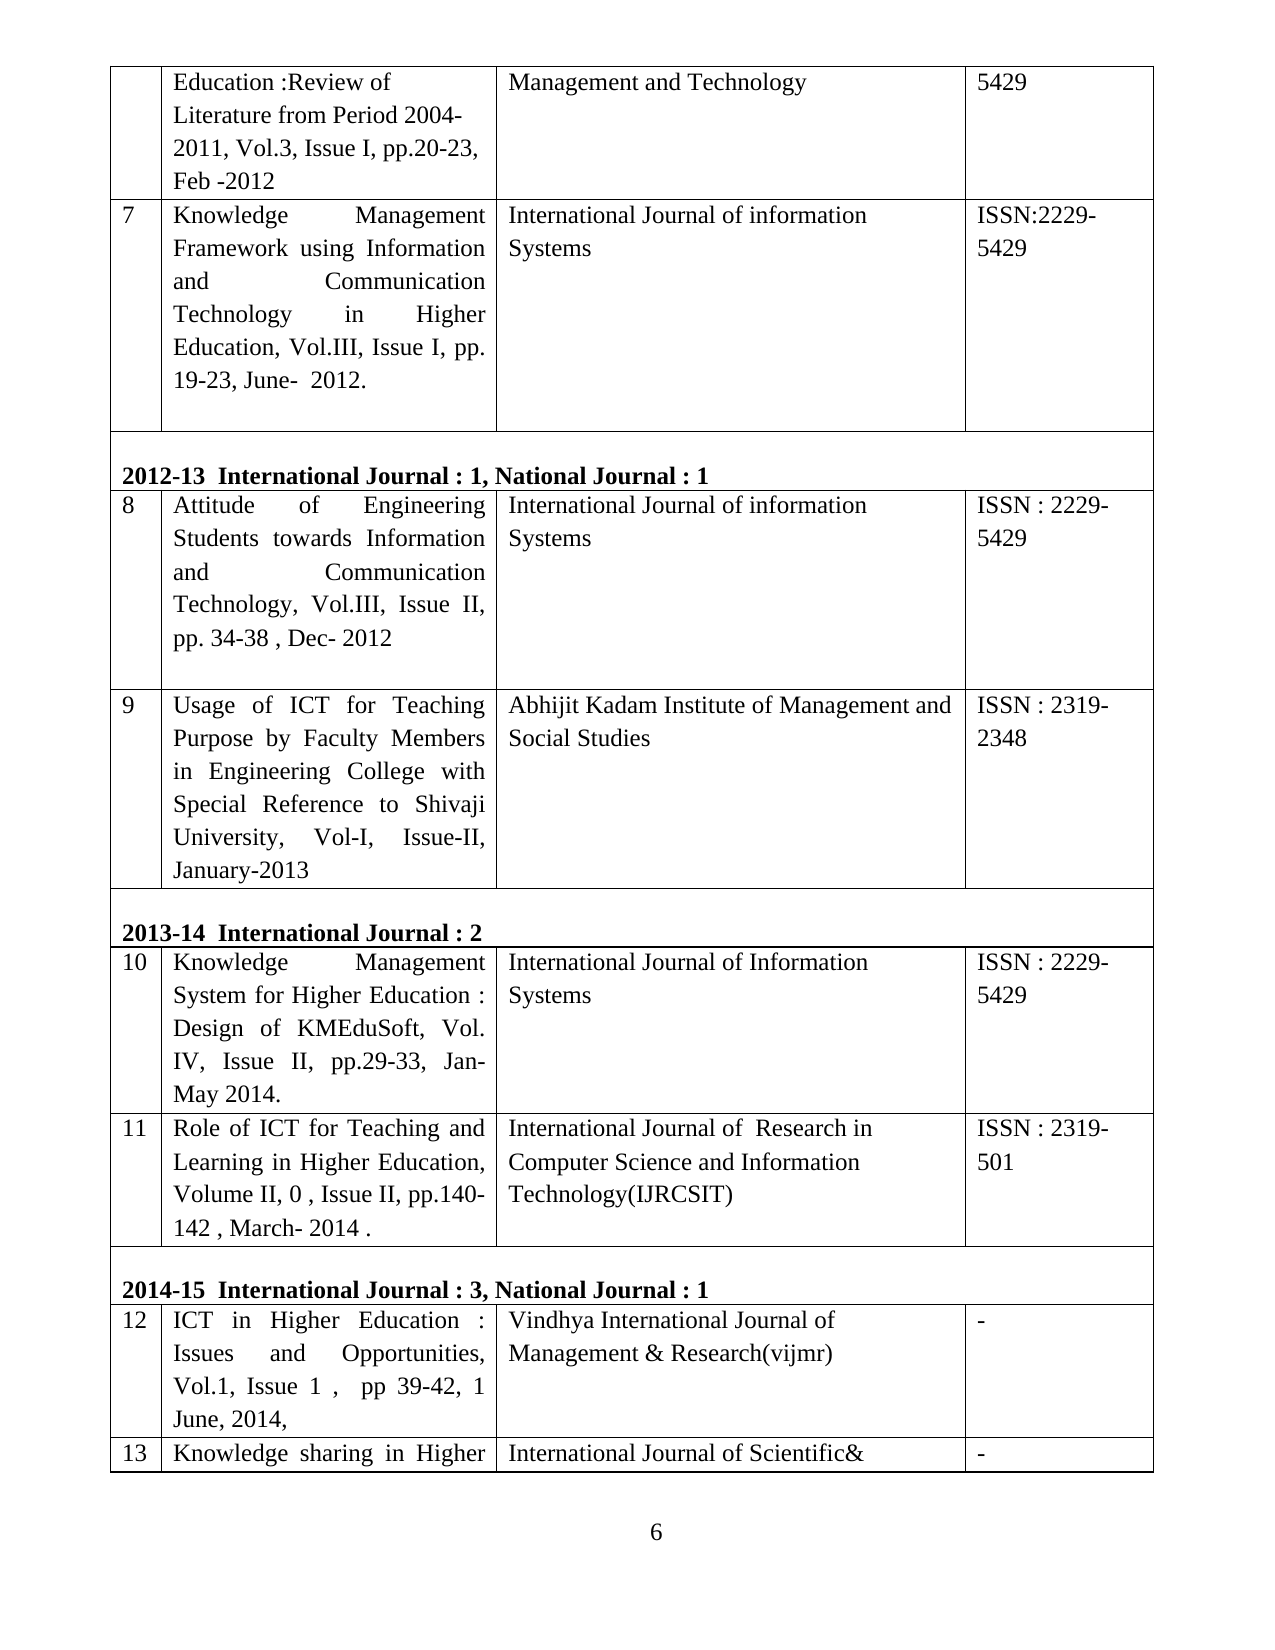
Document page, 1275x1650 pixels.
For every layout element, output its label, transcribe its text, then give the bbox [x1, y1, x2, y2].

table_cell International Journal of information Systems [497, 491, 965, 689]
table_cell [497, 1438, 965, 1471]
table_cell Knowledge Management System for Higher Education : Design of KMEduSoft, Vol. IV, Issue II, pp.29-33, Jan-May 2014. [162, 948, 496, 1112]
table_cell International Journal of information Systems [497, 200, 965, 431]
table_cell - [966, 1305, 1153, 1437]
table_cell International Journal of Research in Computer Science and Information Technology(IJRCSIT) [497, 1114, 965, 1246]
table_cell 2012-13 International Journal : 1, National Journal : 1 [111, 432, 1153, 489]
table_cell 8 [111, 491, 161, 689]
table_cell Usage of ICT for Teaching Purpose by Faculty Members in Engineering College with Special Reference to Shivaji University, Vol-I, Issue-II, January-2013 [162, 690, 496, 888]
table_cell ISSN: 2229-5429 [966, 67, 1153, 199]
table_cell Abhijit Kadam Institute of Management and Social Studies [497, 690, 965, 888]
table_cell 11 [111, 1114, 161, 1246]
table_cell ISSN : 2229-5429 [966, 491, 1153, 689]
table_cell - [966, 1438, 1153, 1471]
table_cell 2013-14 International Journal : 2 [111, 889, 1153, 946]
table_cell 6 [111, 67, 161, 199]
table_cell 12 [111, 1305, 161, 1437]
table_cell Knowledge Management Framework using Information and Communication Technology in Higher Education, Vol.III, Issue I, pp. 19-23, June- 2012. [162, 200, 496, 431]
table_cell Attitude of Engineering Students towards Information and Communication Technology, Vol.III, Issue II, pp. 34-38 , Dec- 2012 [162, 491, 496, 689]
table_cell 13 [111, 1438, 161, 1471]
table_cell ISSN : 2229-5429 [966, 948, 1153, 1112]
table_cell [162, 1438, 496, 1471]
table_cell Vindhya International Journal of Management & Research(vijmr) [497, 1305, 965, 1437]
table_cell 10 [111, 948, 161, 1112]
table_cell 7 [111, 200, 161, 431]
table_cell 9 [111, 690, 161, 888]
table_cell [497, 67, 965, 199]
table_cell ISSN:2229-5429 [966, 200, 1153, 431]
table_cell ISSN : 2319-501 [966, 1114, 1153, 1246]
table_cell International Journal of Information Systems [497, 948, 965, 1112]
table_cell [162, 67, 496, 199]
table_cell ICT in Higher Education : Issues and Opportunities, Vol.1, Issue 1 , pp 39-42, 1 June, 2014, [162, 1305, 496, 1437]
table_cell Role of ICT for Teaching and Learning in Higher Education, Volume II, 0 , Issue II, pp.140-142 , March- 2014 . [162, 1114, 496, 1246]
table_cell 2014-15 International Journal : 3, National Journal : 1 [111, 1247, 1153, 1304]
table_cell ISSN : 2319-2348 [966, 690, 1153, 888]
